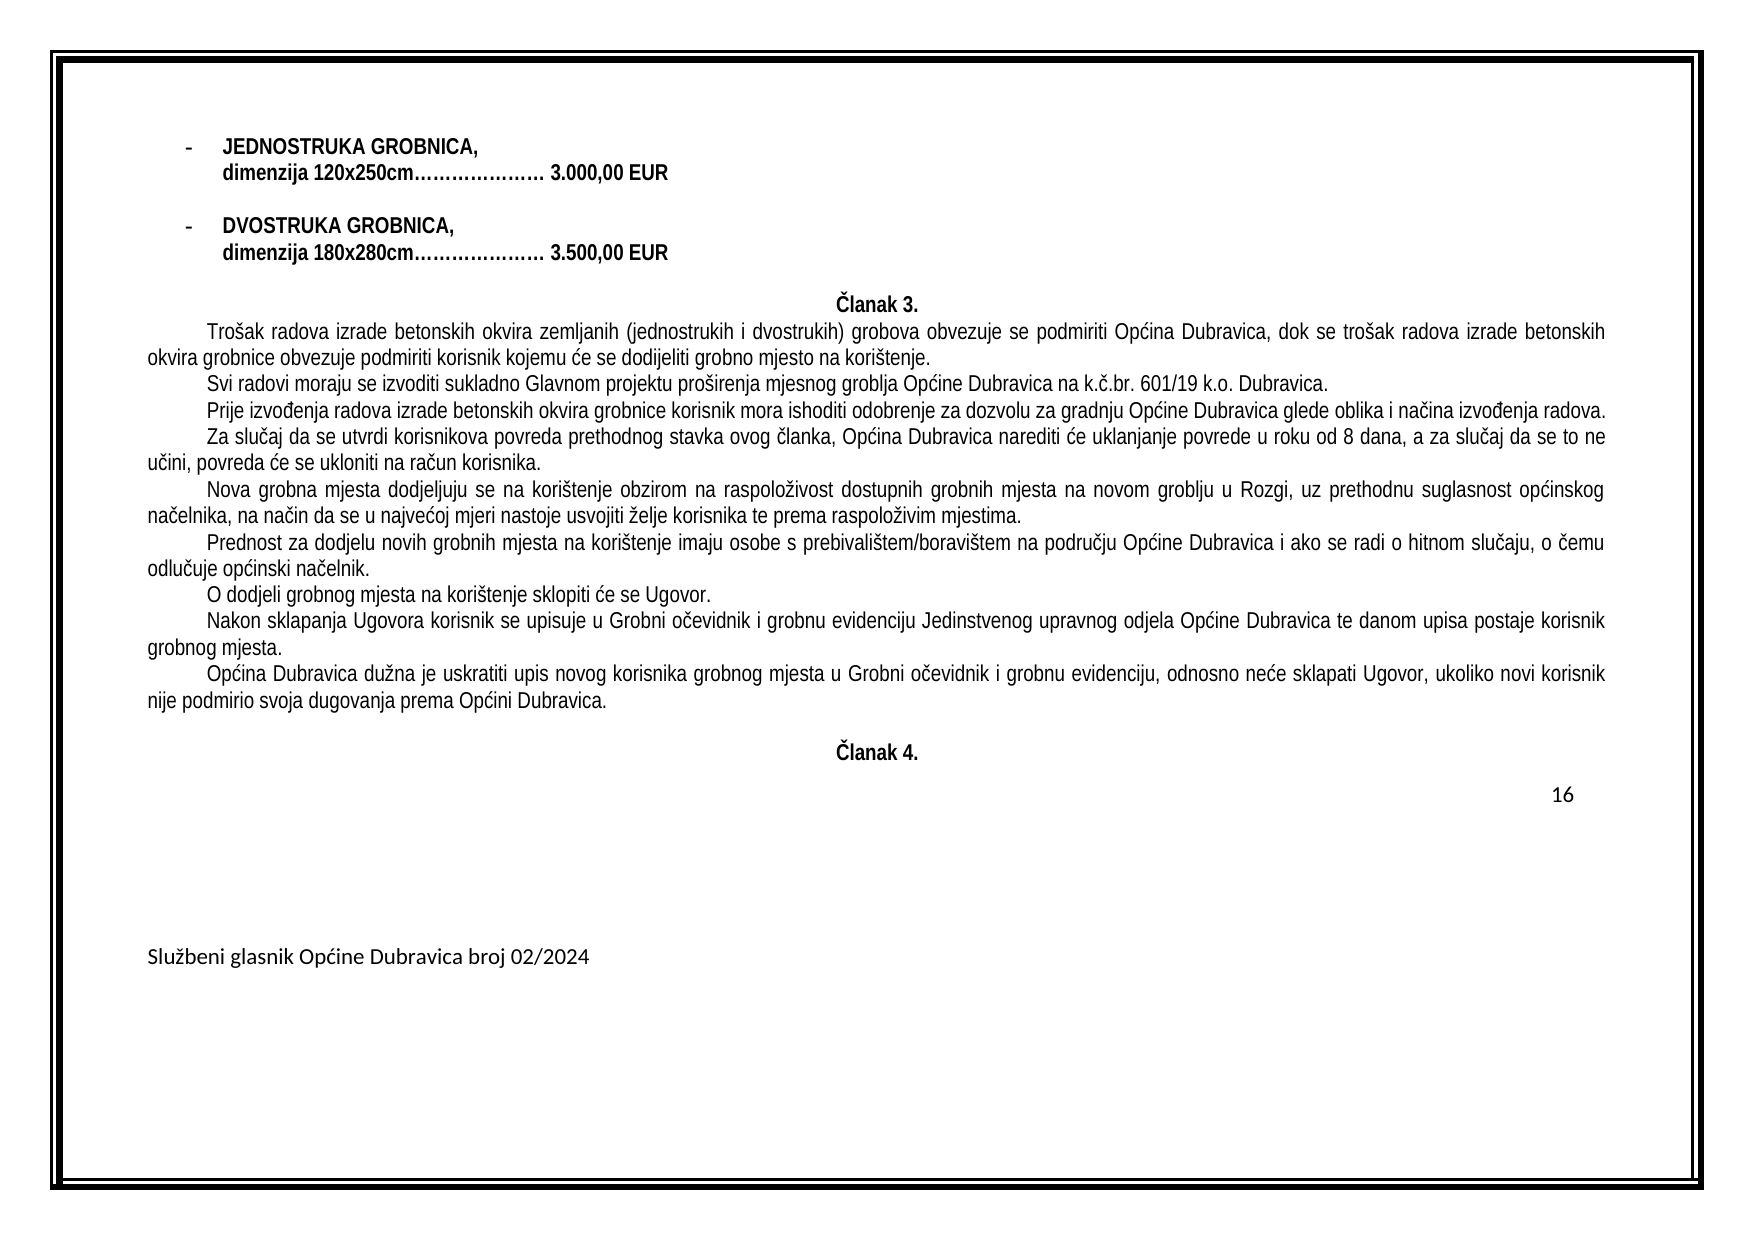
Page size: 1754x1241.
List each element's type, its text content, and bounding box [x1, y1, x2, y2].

text Općina Dubravica dužna je uskratiti upis novog korisnika grobnog mjesta u Grobni očevidnik i grobnu evidenciju, odnosno neće sklapati Ugovor, ukoliko novi korisnik nije podmirio svoja dugovanja prema Općini Dubravica. [147, 660, 1606, 713]
text Članak 4. [147, 739, 1606, 766]
list JEDNOSTRUKA GROBNICA, [185, 133, 1606, 159]
text dimenzija 180x280cm………………… 3.500,00 EUR [222, 238, 1606, 265]
text Za slučaj da se utvrdi korisnikova povreda prethodnog stavka ovog članka, Općina Dubravica narediti će uklanjanje povrede u roku od 8 dana, a za slučaj da se to ne učini, povreda će se ukloniti na račun korisnika. [147, 423, 1606, 476]
text Nakon sklapanja Ugovora korisnik se upisuje u Grobni očevidnik i grobnu evidenciju Jedinstvenog upravnog odjela Općine Dubravica te danom upisa postaje korisnik grobnog mjesta. [147, 607, 1606, 660]
text Prednost za dodjelu novih grobnih mjesta na korištenje imaju osobe s prebivalištem/boravištem na području Općine Dubravica i ako se radi o hitnom slučaju, o čemu odlučuje općinski načelnik. [147, 528, 1606, 581]
list DVOSTRUKA GROBNICA, [185, 212, 1606, 238]
text dimenzija 120x250cm………………… 3.000,00 EUR [222, 159, 1606, 186]
text Nova grobna mjesta dodjeljuju se na korištenje obzirom na raspoloživost dostupnih grobnih mjesta na novom groblju u Rozgi, uz prethodnu suglasnost općinskog načelnika, na način da se u najvećoj mjeri nastoje usvojiti želje korisnika te prema raspoloživim mjestima. [147, 476, 1606, 528]
text Prije izvođenja radova izrade betonskih okvira grobnice korisnik mora ishoditi odobrenje za dozvolu za gradnju Općine Dubravica glede oblika i načina izvođenja radova. [147, 397, 1606, 423]
text O dodjeli grobnog mjesta na korištenje sklopiti će se Ugovor. [147, 581, 1606, 607]
text Trošak radova izrade betonskih okvira zemljanih (jednostrukih i dvostrukih) grobova obvezuje se podmiriti Općina Dubravica, dok se trošak radova izrade betonskih okvira grobnice obvezuje podmiriti korisnik kojemu će se dodijeliti grobno mjesto na korištenje. [147, 318, 1606, 370]
text Svi radovi moraju se izvoditi sukladno Glavnom projektu proširenja mjesnog groblja Općine Dubravica na k.č.br. 601/19 k.o. Dubravica. [147, 370, 1606, 397]
text Članak 3. [147, 291, 1606, 318]
